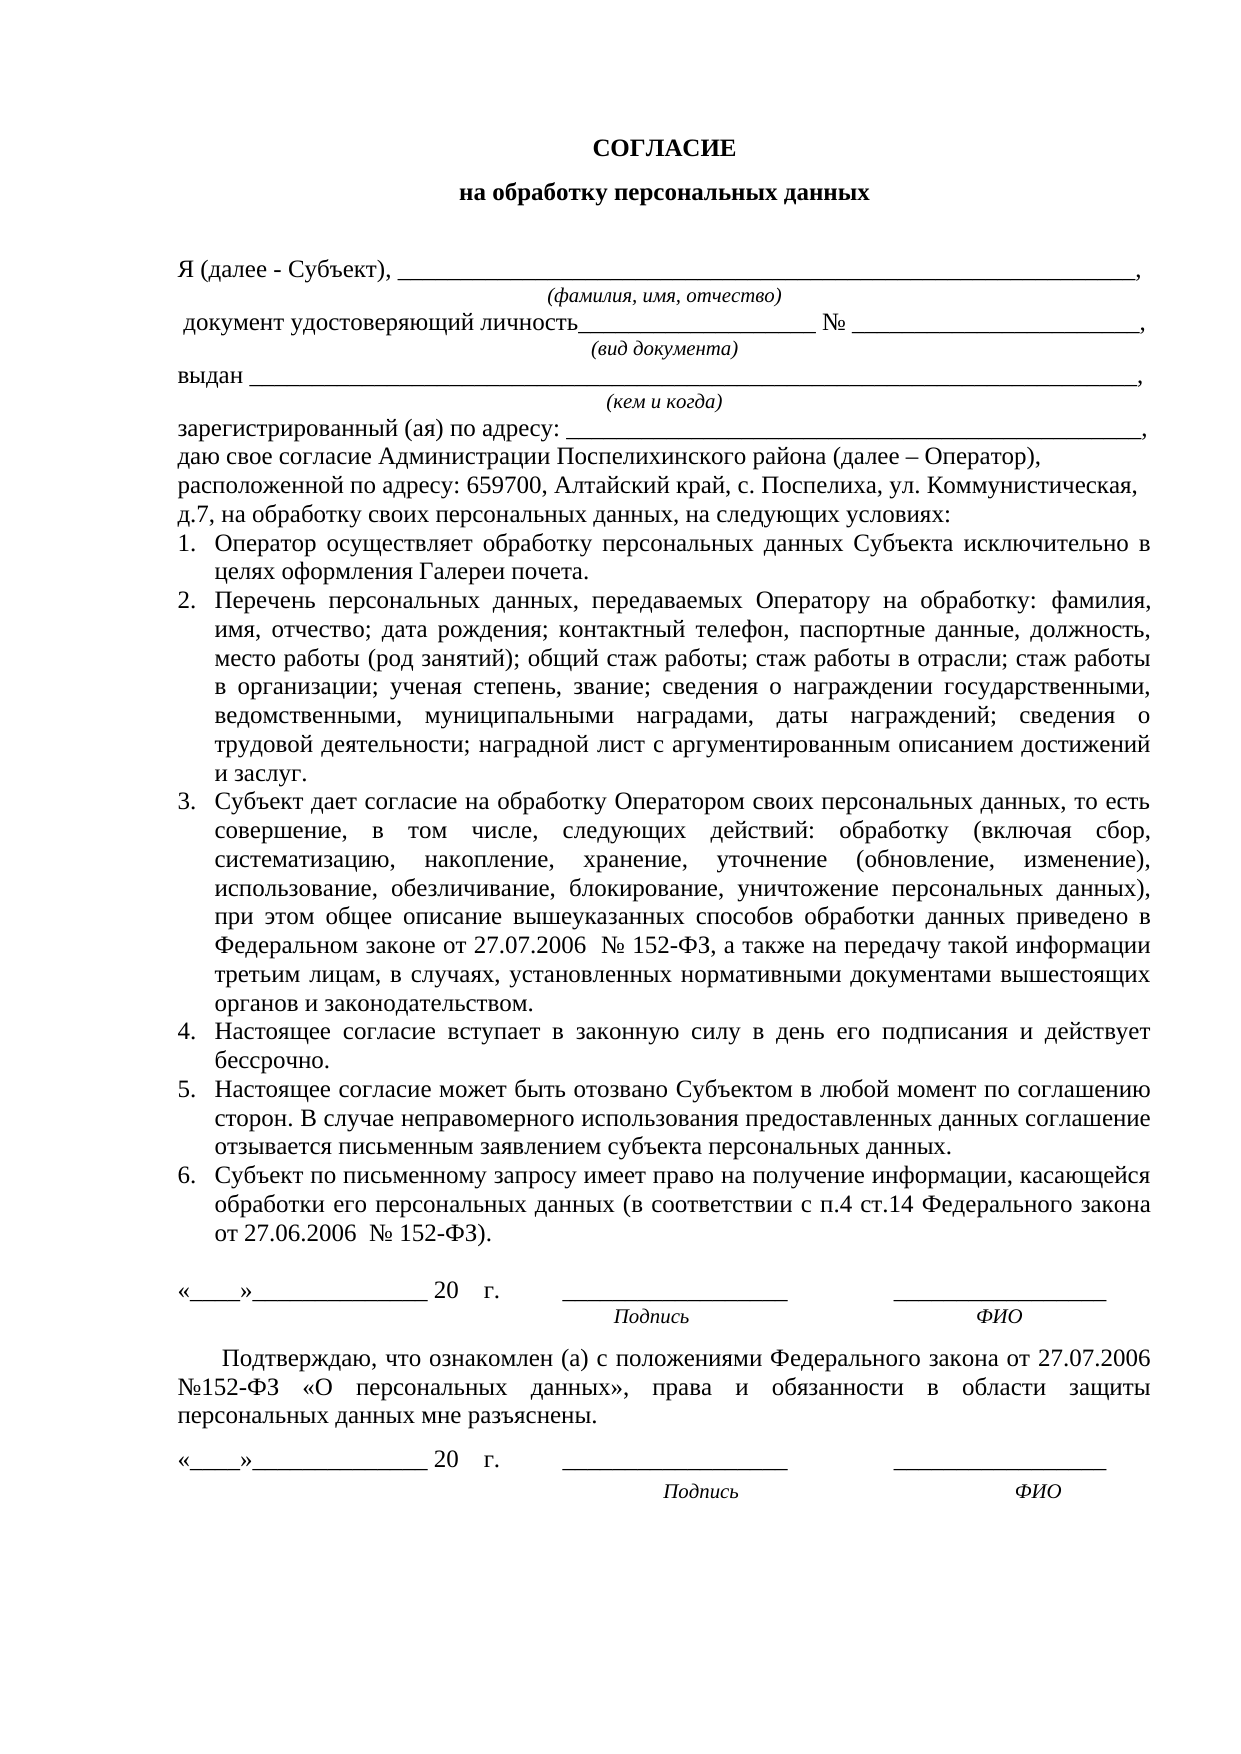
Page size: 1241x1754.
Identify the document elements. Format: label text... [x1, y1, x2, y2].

list Настоящее согласие вступает в законную силу в день его подписания и действует бессрочно. [177, 1016, 1152, 1074]
text выдан _______________________________________________________________________, [177, 360, 1152, 388]
text даю свое согласие Администрации Поспелихинского района (далее – Оператор), расположенной по адресу: 659700, Алтайский край, с. Поспелиха, ул. Коммунистическая, д.7, на обработку своих персональных данных, на следующих условиях: [177, 441, 1152, 528]
text зарегистрированный (ая) по адресу: ______________________________________________, [177, 413, 1152, 441]
text (фамилия, имя, отчество) [177, 283, 1152, 307]
list Перечень персональных данных, передаваемых Оператору на обработку: фамилия, имя, отчество; дата рождения; контактный телефон, паспортные данные, должность, место работы (род занятий); общий стаж работы; стаж работы в отрасли; стаж работы в организации; ученая степень, звание; сведения о награждении государственными, ведомственными, муниципальными наградами, даты награждений; сведения о трудовой деятельности; наградной лист с аргументированным описанием достижений и заслуг. [177, 585, 1152, 786]
text Я (далее - Субъект), ___________________________________________________________, [177, 254, 1152, 283]
text документ удостоверяющий личность___________________ № _______________________, [177, 307, 1152, 336]
text «____»______________ 20 г. __________________ _________________ [177, 1444, 1152, 1473]
text Подпись ФИО [177, 1479, 1152, 1503]
text Подпись ФИО [177, 1304, 1152, 1328]
text на обработку персональных данных [177, 177, 1152, 206]
list Субъект дает согласие на обработку Оператором своих персональных данных, то есть совершение, в том числе, следующих действий: обработку (включая сбор, систематизацию, накопление, хранение, уточнение (обновление, изменение), использование, обезличивание, блокирование, уничтожение персональных данных), при этом общее описание вышеуказанных способов обработки данных приведено в Федеральном законе от 27.07.2006 № 152-ФЗ, а также на передачу такой информации третьим лицам, в случаях, установленных нормативными документами вышестоящих органов и законодательством. [177, 786, 1152, 1016]
text (кем и когда) [177, 388, 1152, 413]
list Настоящее согласие может быть отозвано Субъектом в любой момент по соглашению сторон. В случае неправомерного использования предоставленных данных соглашение отзывается письменным заявлением субъекта персональных данных. [177, 1074, 1152, 1160]
text СОГЛАСИЕ [177, 133, 1152, 162]
list Субъект по письменному запросу имеет право на получение информации, касающейся обработки его персональных данных (в соответствии с п.4 ст.14 Федерального закона от 27.06.2006 № 152-ФЗ). [177, 1160, 1152, 1246]
list Оператор осуществляет обработку персональных данных Субъекта исключительно в целях оформления Галереи почета. [177, 528, 1152, 585]
text (вид документа) [177, 336, 1152, 360]
text «____»______________ 20 г. __________________ _________________ [177, 1275, 1152, 1304]
text Подтверждаю, что ознакомлен (а) с положениями Федерального закона от 27.07.2006 №152-ФЗ «О персональных данных», права и обязанности в области защиты персональных данных мне разъяснены. [177, 1343, 1152, 1429]
